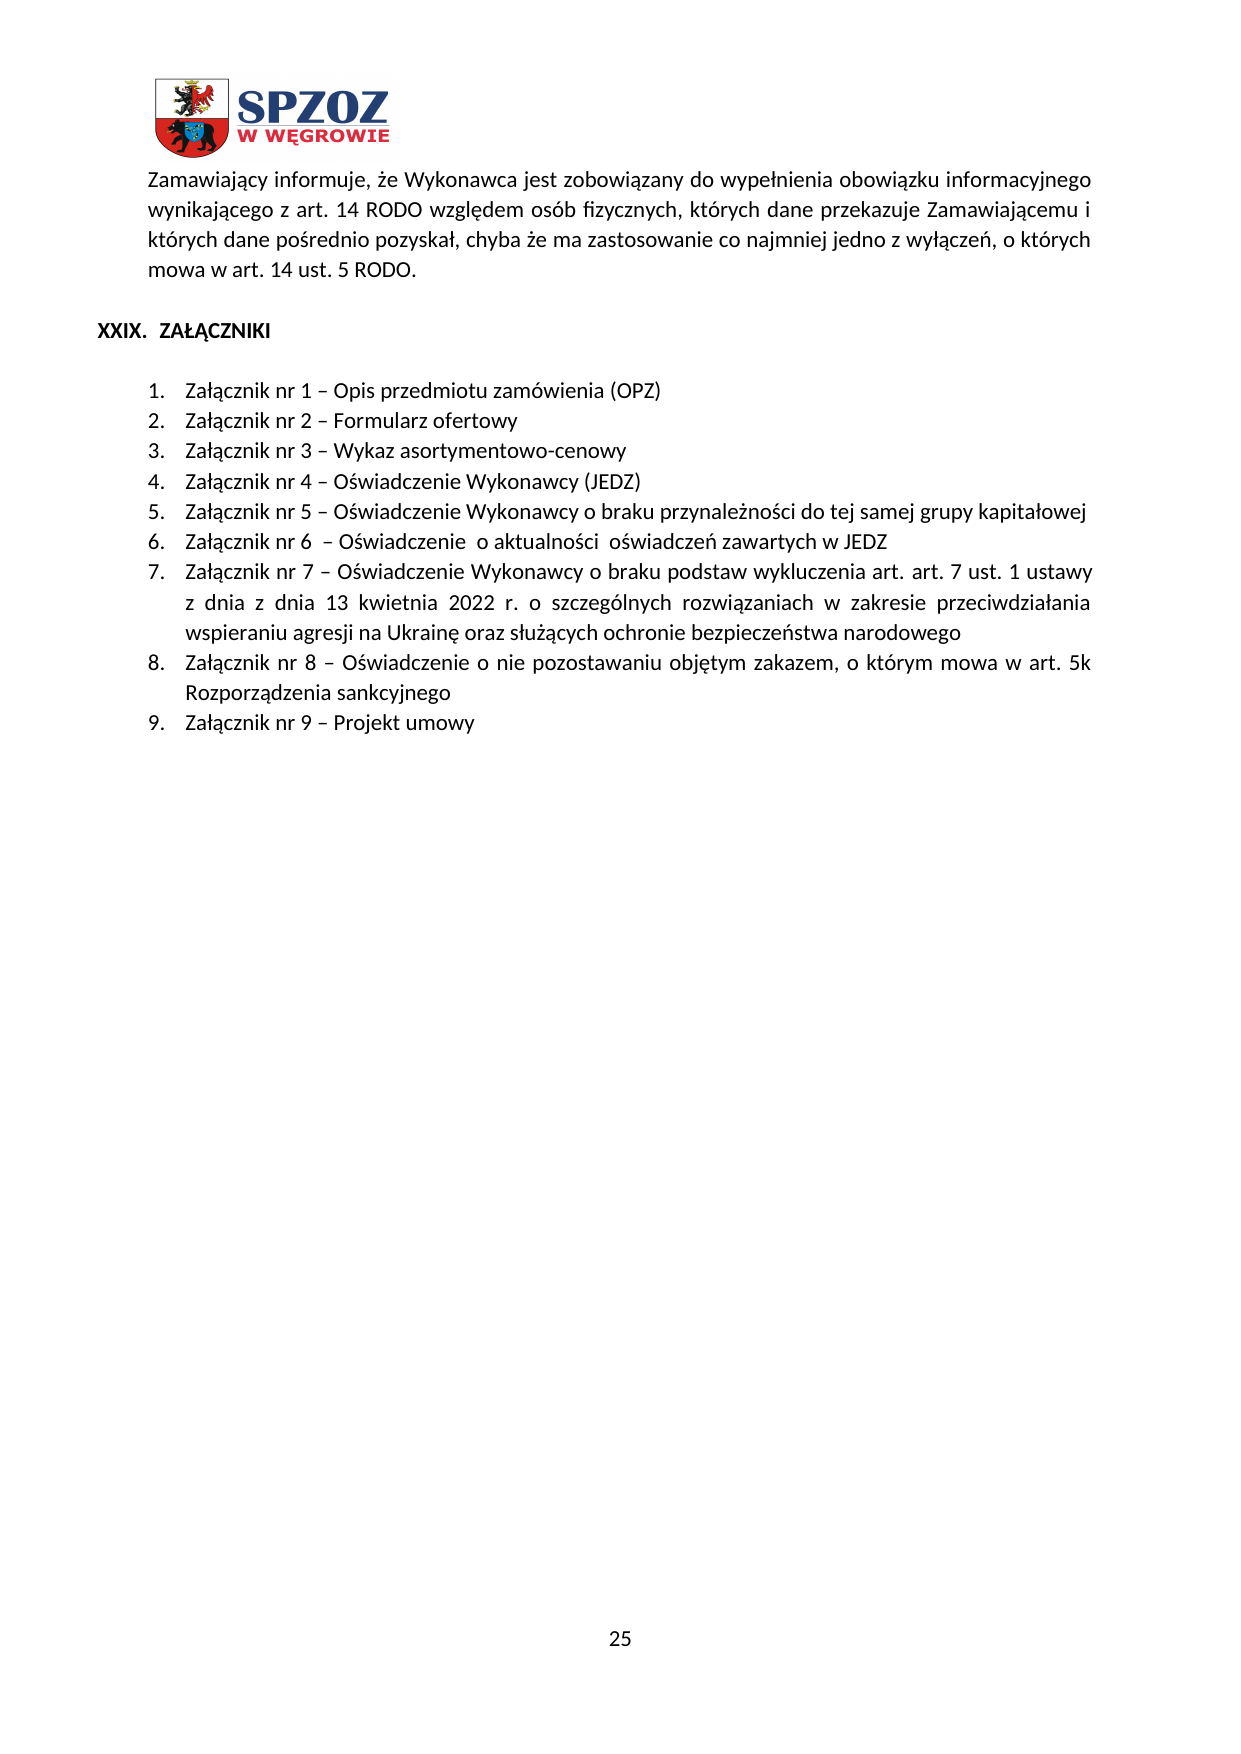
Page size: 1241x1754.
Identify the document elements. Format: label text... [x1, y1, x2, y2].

list Załącznik nr 5 – Oświadczenie Wykonawcy o braku przynależności do tej samej grupy kapitałowej [148, 497, 1093, 525]
list Załącznik nr 1 – Opis przedmiotu zamówienia (OPZ) [148, 376, 1093, 404]
list ZAŁĄCZNIKI [148, 316, 1093, 344]
list Załącznik nr 6 – Oświadczenie o aktualności oświadczeń zawartych w JEDZ [148, 527, 1093, 555]
text Zamawiający informuje, że Wykonawca jest zobowiązany do wypełnienia obowiązku informacyjnego wynikającego z art. 14 RODO względem osób fizycznych, których dane przekazuje Zamawiającemu i których dane pośrednio pozyskał, chyba że ma zastosowanie co najmniej jedno z wyłączeń, o których mowa w art. 14 ust. 5 RODO. [148, 165, 1093, 283]
list Załącznik nr 3 – Wykaz asortymentowo-cenowy [148, 437, 1093, 465]
picture [147, 73, 400, 165]
list Załącznik nr 8 – Oświadczenie o nie pozostawaniu objętym zakazem, o którym mowa w art. 5k Rozporządzenia sankcyjnego [148, 648, 1093, 706]
list Załącznik nr 7 – Oświadczenie Wykonawcy o braku podstaw wykluczenia art. art. 7 ust. 1 ustawy z dnia z dnia 13 kwietnia 2022 r. o szczególnych rozwiązaniach w zakresie przeciwdziałania wspieraniu agresji na Ukrainę oraz służących ochronie bezpieczeństwa narodowego [148, 557, 1093, 646]
list Załącznik nr 2 – Formularz ofertowy [148, 406, 1093, 434]
list Załącznik nr 4 – Oświadczenie Wykonawcy (JEDZ) [148, 467, 1093, 495]
list Załącznik nr 9 – Projekt umowy [148, 708, 1093, 737]
